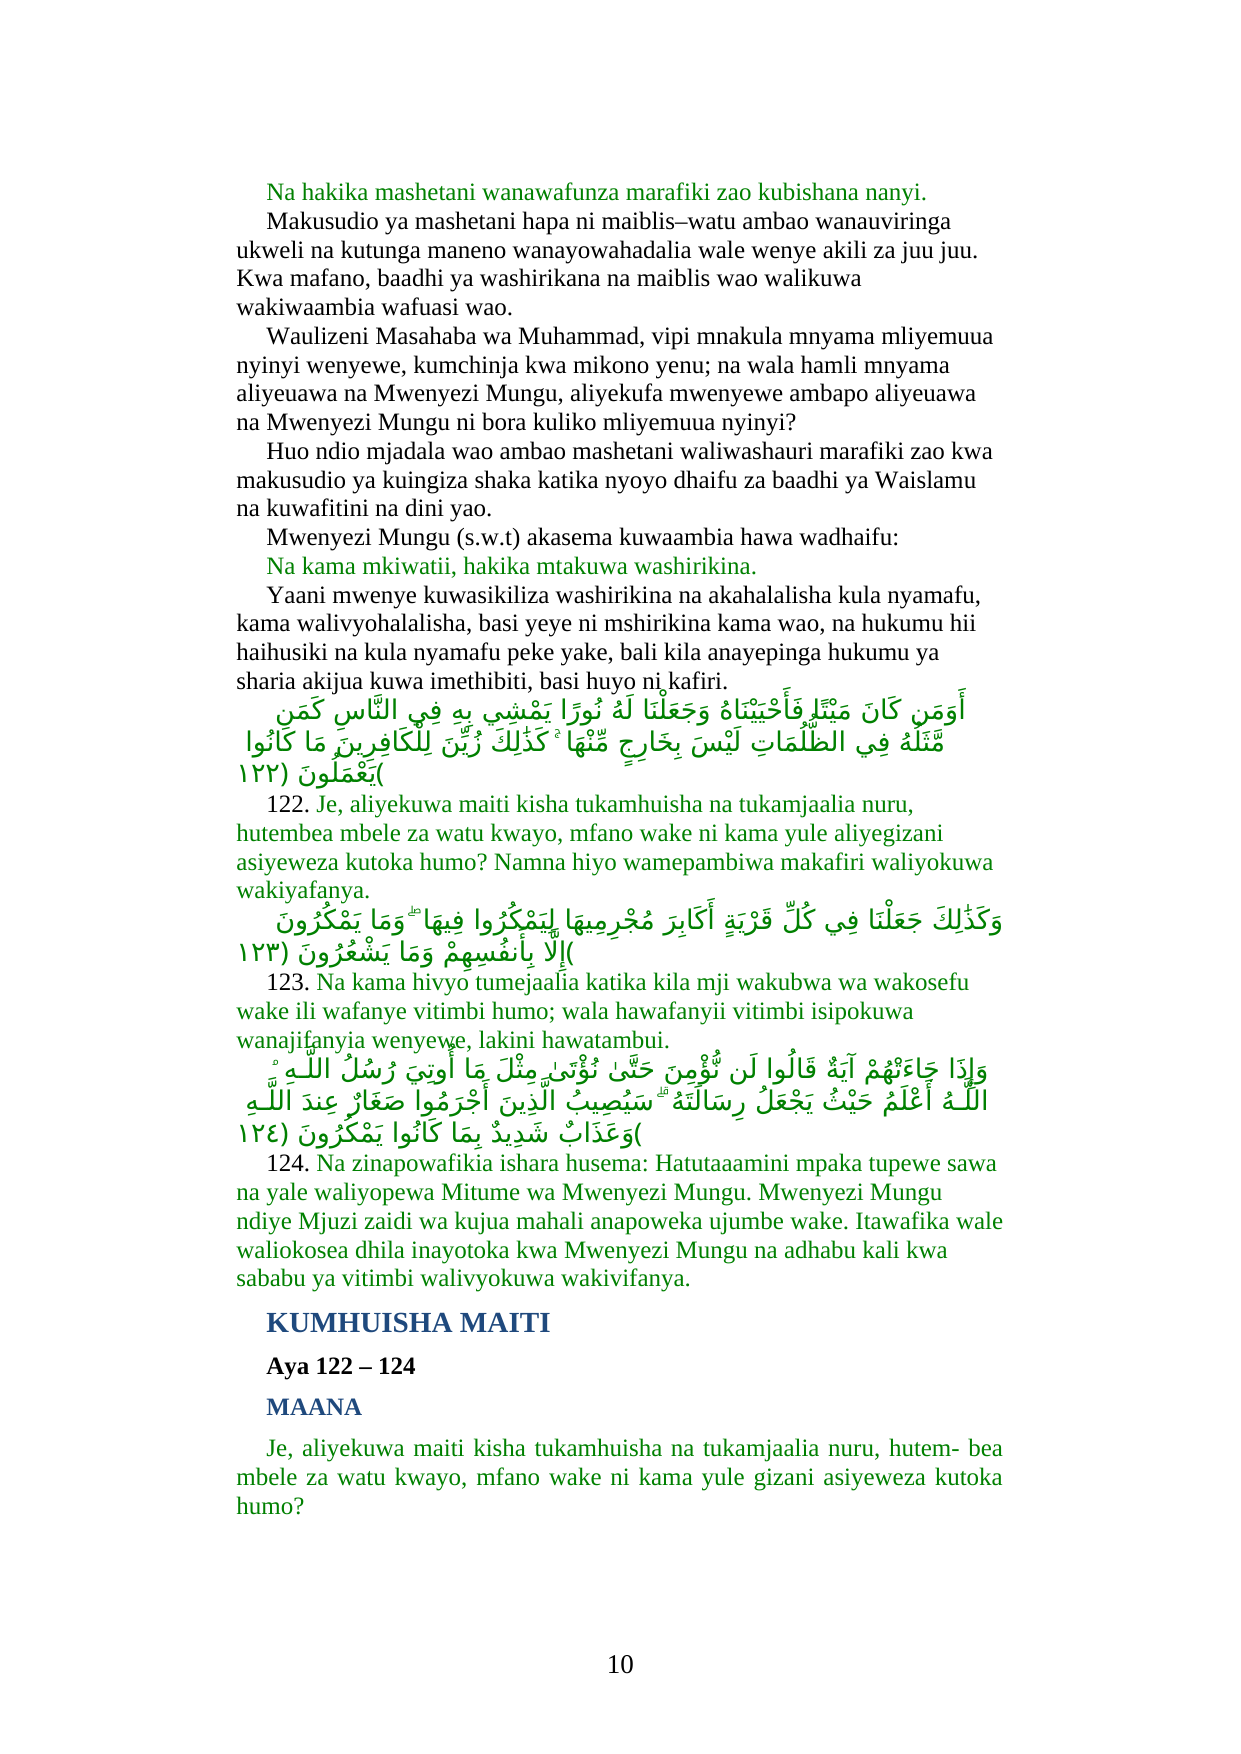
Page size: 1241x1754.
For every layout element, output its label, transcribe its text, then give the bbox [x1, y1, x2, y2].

text Yaani mwenye kuwasikiliza washirikina na akahalalisha kula nyamafu, kama walivyohalalisha, basi yeye ni mshirikina kama wao, na hukumu hii haihusiki na kula nyamafu peke yake, bali kila anayepinga hukumu ya sharia akijua kuwa imethibiti, basi huyo ni kafiri. [236, 580, 1004, 695]
text Makusudio ya mashetani hapa ni maiblis–watu ambao wanauviringa ukweli na kutunga maneno wanayowahadalia wale wenye akili za juu juu. Kwa mafano, baadhi ya washirikana na maiblis wao walikuwa wakiwaambia wafuasi wao. [236, 206, 1004, 321]
text وَإِذَا جَاءَتْهُمْ آيَةٌ قَالُوا لَن نُّؤْمِنَ حَتَّىٰ نُؤْتَىٰ مِثْلَ مَا أُوتِيَ رُسُلُ اللَّـهِ ۘ اللَّـهُ أَعْلَمُ حَيْثُ يَجْعَلُ رِسَالَتَهُ ۗ سَيُصِيبُ الَّذِينَ أَجْرَمُوا صَغَارٌ عِندَ اللَّـهِ وَعَذَابٌ شَدِيدٌ بِمَا كَانُوا يَمْكُرُونَ ﴿١٢٤﴾ [236, 1054, 1004, 1148]
text 123. Na kama hivyo tumejaalia katika kila mji wakubwa wa wakosefu wake ili wafanye vitimbi humo; wala hawafanyii vitimbi isipokuwa wanajifanyia wenyewe, lakini hawatambui. [236, 967, 1004, 1054]
subtitle MAANA [236, 1392, 1004, 1421]
text Huo ndio mjadala wao ambao mashetani waliwashauri marafiki zao kwa makusudio ya kuingiza shaka katika nyoyo dhaifu za baadhi ya Waislamu na kuwafitini na dini yao. [236, 436, 1004, 522]
text 124. Na zinapowafikia ishara husema: Hatutaaamini mpaka tupewe sawa na yale waliyopewa Mitume wa Mwenyezi Mungu. Mwenyezi Mungu ndiye Mjuzi zaidi wa kujua mahali anapoweka ujumbe wake. Itawafika wale waliokosea dhila inayotoka kwa Mwenyezi Mungu na adhabu kali kwa sababu ya vitimbi walivyokuwa wakivifanya. [236, 1148, 1004, 1292]
text Waulizeni Masahaba wa Muhammad, vipi mnakula mnyama mliyemuua nyinyi wenyewe, kumchinja kwa mikono yenu; na wala hamli mnyama aliyeuawa na Mwenyezi Mungu, aliyekufa mwenyewe ambapo aliyeuawa na Mwenyezi Mungu ni bora kuliko mliyemuua nyinyi? [236, 321, 1004, 436]
text Aya 122 – 124 [236, 1351, 1004, 1379]
text Mwenyezi Mungu (s.w.t) akasema kuwaambia hawa wadhaifu: [236, 522, 1004, 551]
text وَكَذَٰلِكَ جَعَلْنَا فِي كُلِّ قَرْيَةٍ أَكَابِرَ مُجْرِمِيهَا لِيَمْكُرُوا فِيهَا ۖ وَمَا يَمْكُرُونَ إِلَّا بِأَنفُسِهِمْ وَمَا يَشْعُرُونَ ﴿١٢٣﴾ [236, 904, 1004, 967]
text Na hakika mashetani wanawafunza marafiki zao kubishana nanyi. [236, 177, 1004, 206]
text Na kama mkiwatii, hakika mtakuwa washirikina. [236, 551, 1004, 580]
text Je, aliyekuwa maiti kisha tukamhuisha na tukamjaalia nuru, hutem- bea mbele za watu kwayo, mfano wake ni kama yule gizani asiyeweza kutoka humo? [236, 1433, 1004, 1519]
subtitle KUMHUISHA MAITI [236, 1305, 1004, 1338]
text 122. Je, aliyekuwa maiti kisha tukamhuisha na tukamjaalia nuru, hutembea mbele za watu kwayo, mfano wake ni kama yule aliyegizani asiyeweza kutoka humo? Namna hiyo wamepambiwa makafiri waliyokuwa wakiyafanya. [236, 789, 1004, 904]
text أَوَمَن كَانَ مَيْتًا فَأَحْيَيْنَاهُ وَجَعَلْنَا لَهُ نُورًا يَمْشِي بِهِ فِي النَّاسِ كَمَن مَّثَلُهُ فِي الظُّلُمَاتِ لَيْسَ بِخَارِجٍ مِّنْهَا ۚ كَذَٰلِكَ زُيِّنَ لِلْكَافِرِينَ مَا كَانُوا يَعْمَلُونَ ﴿١٢٢﴾ [236, 695, 1004, 789]
